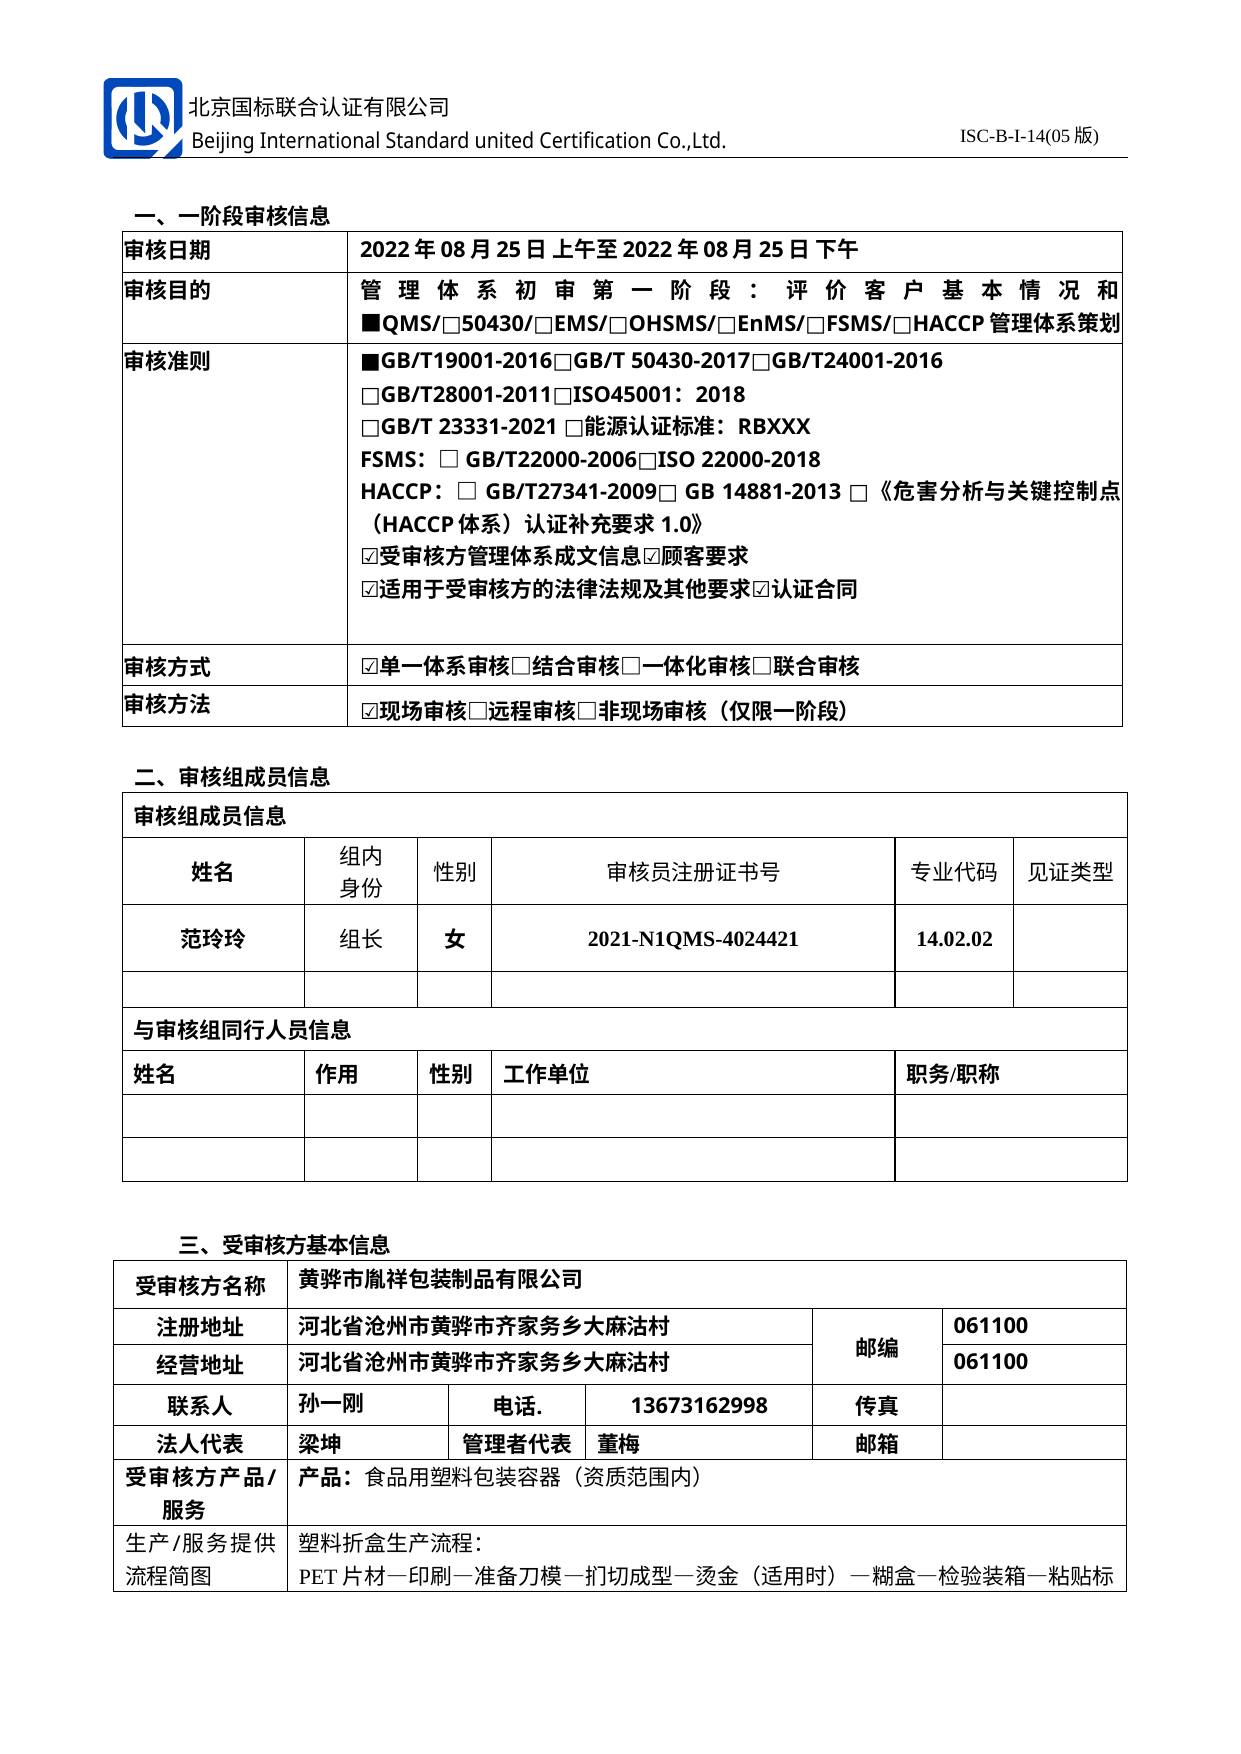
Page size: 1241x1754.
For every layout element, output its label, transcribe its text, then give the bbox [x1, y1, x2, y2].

table_cell 审核准则 [123, 344, 347, 644]
table_cell [896, 1095, 1127, 1137]
table_cell 审核目的 [123, 273, 347, 343]
table_cell ■GB/T19001-2016□GB/T 50430-2017□GB/T24001-2016 □GB/T28001-2011□ISO45001：2018 □GB/T 23331-2021 □能源认证标准：RBXXX FSMS：□ GB/T22000-2006□ISO 22000-2018 HACCP：□ GB/T27341-2009□ GB 14881-2013 □《危害分析与关键控制点（HACCP体系）认证补充要求 1.0》 ☑受审核方管理体系成文信息☑顾客要求 ☑适用于受审核方的法律法规及其他要求☑认证合同 [348, 344, 1122, 644]
table_cell 孙一刚 [288, 1385, 448, 1425]
table_cell 塑料折盒生产流程： PET片材—印刷—准备刀模—扪切成型—烫金（适用时）—糊盒—检验装箱—粘贴标识—入库 塑料注吹瓶生产流程： PET颗粒—喂料—加热注塑—吹瓶—检验—包装—成品 注：注塑需要确认的过程，无外包。 [288, 1526, 1126, 1591]
table_cell 见证类型 [1014, 838, 1127, 904]
table_cell [305, 972, 417, 1007]
text 二、审核组成员信息 [112, 760, 1128, 792]
table_cell [123, 1095, 304, 1137]
table_header 审核组成员信息 [123, 793, 1127, 837]
table_cell 河北省沧州市黄骅市齐家务乡大麻沽村 [288, 1345, 812, 1384]
table_cell 法人代表 [114, 1426, 287, 1459]
table_cell 管理体系初审第一阶段：评价客户基本情况和■QMS/□50430/□EMS/□OHSMS/□EnMS/□FSMS/□HACCP管理体系策划及运行，确定第二阶段审核的可行性、审核范围和重点 [348, 273, 1122, 343]
table_cell ☑单一体系审核□结合审核□一体化审核□联合审核 [348, 645, 1122, 685]
table_cell 传真 [813, 1385, 942, 1425]
table_cell 产品：食品用塑料包装容器（资质范围内） [288, 1460, 1126, 1525]
table_cell 与审核组同行人员信息 [123, 1008, 1127, 1050]
table_cell [1014, 905, 1127, 971]
table_cell 范玲玲 [123, 905, 304, 971]
table_header 黄骅市胤祥包装制品有限公司 [288, 1261, 1126, 1308]
text 三、受审核方基本信息 [134, 1228, 1128, 1260]
table_cell [943, 1426, 1126, 1459]
table_cell [896, 1138, 1127, 1181]
table_cell 14.02.02 [896, 905, 1013, 971]
table_header 受审核方名称 [114, 1261, 287, 1308]
table_cell 2021-N1QMS-4024421 [492, 905, 894, 971]
table_cell 性别 [418, 838, 491, 904]
table_cell [418, 972, 491, 1007]
table_cell [492, 1138, 894, 1181]
table_cell 董梅 [586, 1426, 812, 1459]
table_cell [492, 972, 894, 1007]
table_cell 梁坤 [288, 1426, 448, 1459]
table_cell 经营地址 [114, 1345, 287, 1384]
table_cell 电话. [449, 1385, 585, 1425]
table_cell [123, 972, 304, 1007]
table_cell 河北省沧州市黄骅市齐家务乡大麻沽村 [288, 1309, 812, 1343]
table_cell 组长 [305, 905, 417, 971]
table_cell 注册地址 [114, 1309, 287, 1343]
table_cell 工作单位 [492, 1051, 894, 1094]
table_cell [305, 1138, 417, 1181]
table_cell 姓名 [123, 1051, 304, 1094]
table_cell 审核方法 [123, 686, 347, 726]
table_cell 专业代码 [896, 838, 1013, 904]
table_cell 邮箱 [813, 1426, 942, 1459]
table_cell [896, 972, 1013, 1007]
table_cell [305, 1095, 417, 1137]
table_cell 061100 [943, 1309, 1126, 1343]
table_cell [418, 1138, 491, 1181]
table_cell 13673162998 [586, 1385, 812, 1425]
table_cell 邮编 [813, 1309, 942, 1384]
table_header 审核日期 [123, 232, 347, 272]
picture [103, 78, 183, 159]
table_cell 061100 [943, 1345, 1126, 1384]
table_cell 生产/服务提供流程简图 [114, 1526, 287, 1591]
table_cell 联系人 [114, 1385, 287, 1425]
table_cell 姓名 [123, 838, 304, 904]
table_cell 职务/职称 [896, 1051, 1127, 1094]
table_cell [492, 1095, 894, 1137]
table_header 2022年08月25日 上午至2022年08月25日 下午 [348, 232, 1122, 272]
text 一、一阶段审核信息 [112, 199, 1128, 231]
table_cell 性别 [418, 1051, 491, 1094]
table_cell 审核员注册证书号 [492, 838, 894, 904]
table_cell 组内 身份 [305, 838, 417, 904]
table_cell 女 [418, 905, 491, 971]
table_cell [943, 1385, 1126, 1425]
table_cell 受审核方产品/服务 [114, 1460, 287, 1525]
table_cell [1014, 972, 1127, 1007]
table_cell 管理者代表 [449, 1426, 585, 1459]
table_cell ☑现场审核□远程审核□非现场审核（仅限一阶段） [348, 686, 1122, 726]
table_cell [418, 1095, 491, 1137]
table_cell 审核方式 [123, 645, 347, 685]
table_cell 作用 [305, 1051, 417, 1094]
table_cell [123, 1138, 304, 1181]
